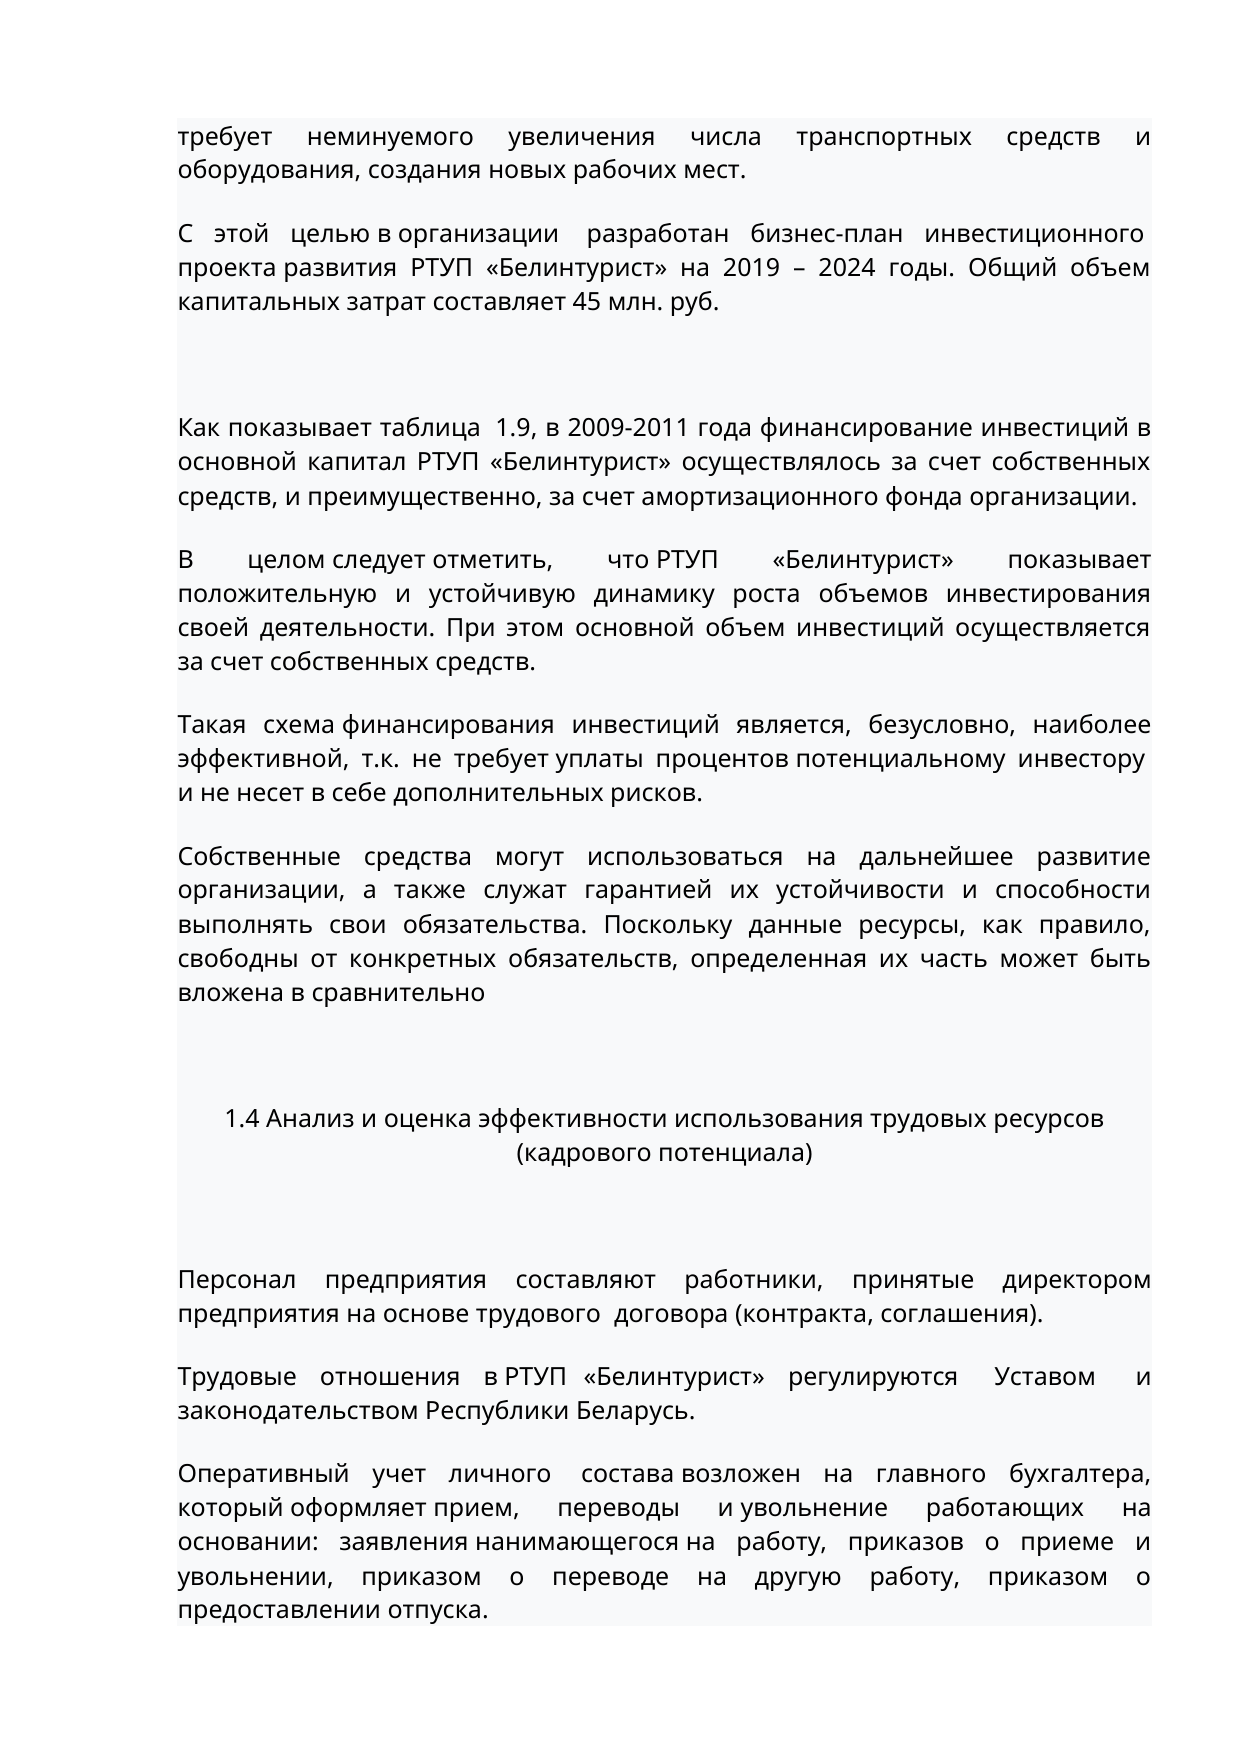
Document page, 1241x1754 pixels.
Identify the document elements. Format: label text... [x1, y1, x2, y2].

text Персонал предприятия составляют работники, принятые директором предприятия на основе трудового договора (контракта, соглашения). [177, 1261, 1152, 1329]
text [177, 118, 1152, 186]
text 1.4 Анализ и оценка эффективности использования трудовых ресурсов (кадрового потенциала) [177, 1101, 1152, 1169]
text Оперативный учет личного состава возложен на главного бухгалтера, который оформляет прием, переводы и увольнение работающих на основании: заявления нанимающегося на работу, приказов о приеме и увольнении, приказом о переводе на другую работу, приказом о предоставлении отпуска. [177, 1456, 1152, 1626]
text В целом следует отметить, что РТУП «Белинтурист» показывает положительную и устойчивую динамику роста объемов инвестирования своей деятельности. При этом основной объем инвестиций осуществляется за счет собственных средств. [177, 541, 1152, 678]
text Трудовые отношения в РТУП «Белинтурист» регулируются Уставом и законодательством Республики Беларусь. [177, 1359, 1152, 1427]
text Как показывает таблица 1.9, в 2009-2011 года финансирование инвестиций в основной капитал РТУП «Белинтурист» осуществлялось за счет собственных средств, и преимущественно, за счет амортизационного фонда организации. [177, 410, 1152, 512]
text Такая схема финансирования инвестиций является, безусловно, наиболее эффективной, т.к. не требует уплаты процентов потенциальному инвестору и не несет в себе дополнительных рисков. [177, 707, 1152, 809]
text Собственные средства могут использоваться на дальнейшее развитие организации, а также служат гарантией их устойчивости и способности выполнять свои обязательства. Поскольку данные ресурсы, как правило, свободны от конкретных обязательств, определенная их часть может быть вложена в сравнительно [177, 838, 1152, 1008]
text С этой целью в организации разработан бизнес-план инвестиционного проекта развития РТУП «Белинтурист» на 2019 – 2024 годы. Общий объем капитальных затрат составляет 45 млн. руб. [177, 215, 1152, 318]
